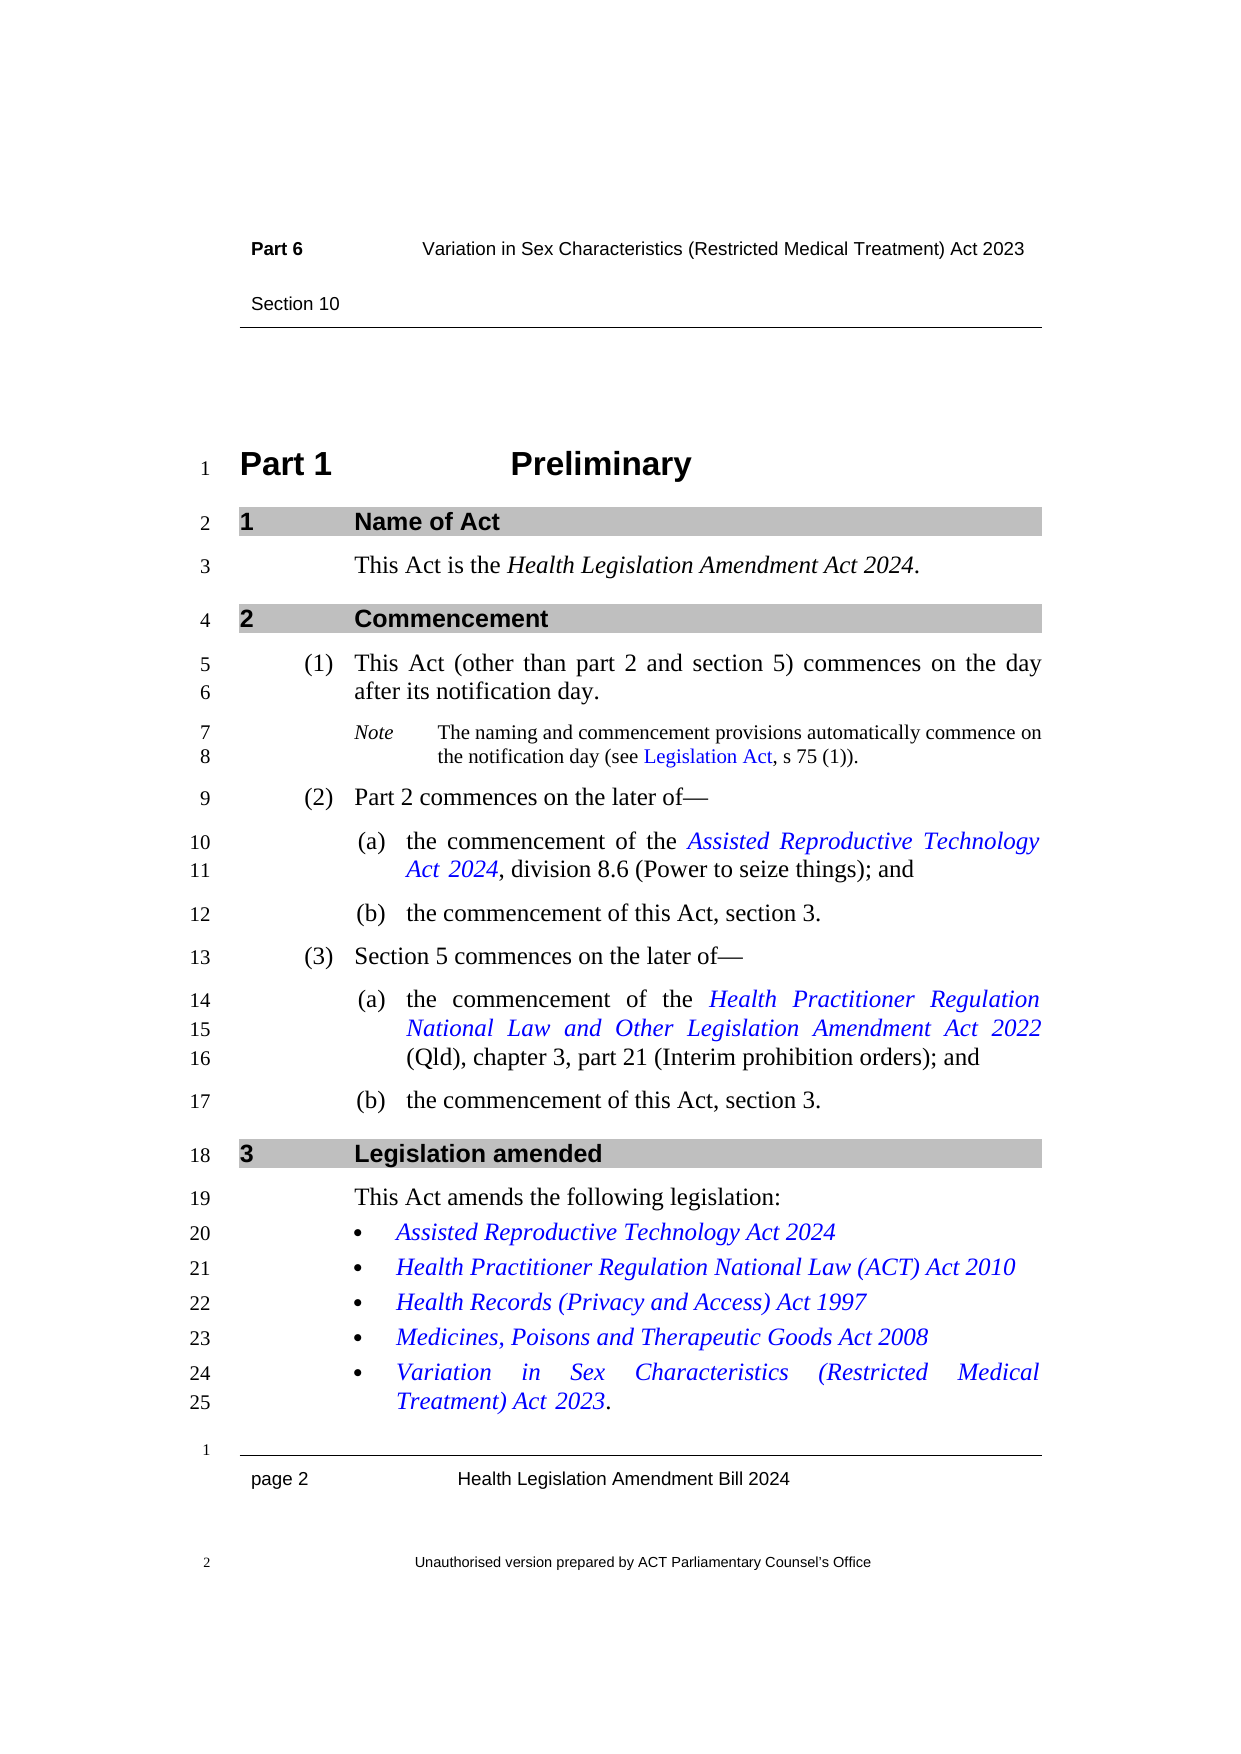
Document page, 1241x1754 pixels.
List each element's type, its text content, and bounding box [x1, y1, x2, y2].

text 3 Legislation amended [239, 1139, 1042, 1168]
text (b) the commencement of this Act, section 3. [239, 1085, 1042, 1114]
text (1) This Act (other than part 2 and section 5) commences on the day after its notification day. [239, 648, 1042, 705]
text (3) Section 5 commences on the later of— [239, 941, 1042, 970]
text  Health Practitioner Regulation National Law (ACT) Act 2010 [354, 1252, 1042, 1281]
text  Medicines, Poisons and Therapeutic Goods Act 2008 [354, 1322, 1042, 1351]
text (b) the commencement of this Act, section 3. [239, 898, 1042, 927]
text (a) the commencement of the Health Practitioner Regulation National Law and Other Legislation Amendment Act 2022 (Qld), chapter 3, part 21 (Interim prohibition orders); and [239, 984, 1042, 1071]
text (2) Part 2 commences on the later of— [239, 782, 1042, 811]
text  Variation in Sex Characteristics (Restricted Medical Treatment) Act 2023. [354, 1357, 1042, 1415]
text (a) the commencement of the Assisted Reproductive Technology Act 2024, division 8.6 (Power to seize things); and [239, 826, 1042, 883]
text This Act amends the following legislation: [354, 1182, 1042, 1211]
text Note The naming and commencement provisions automatically commence on the notification day (see Legislation Act, s 75 (1)). [354, 720, 1042, 768]
text 1 Name of Act [239, 507, 1042, 536]
text Part 1 Preliminary [239, 444, 1042, 482]
text  Assisted Reproductive Technology Act 2024 [354, 1217, 1042, 1246]
text 2 Commencement [239, 604, 1042, 633]
text This Act is the Health Legislation Amendment Act 2024. [354, 551, 1042, 579]
text  Health Records (Privacy and Access) Act 1997 [354, 1287, 1042, 1316]
